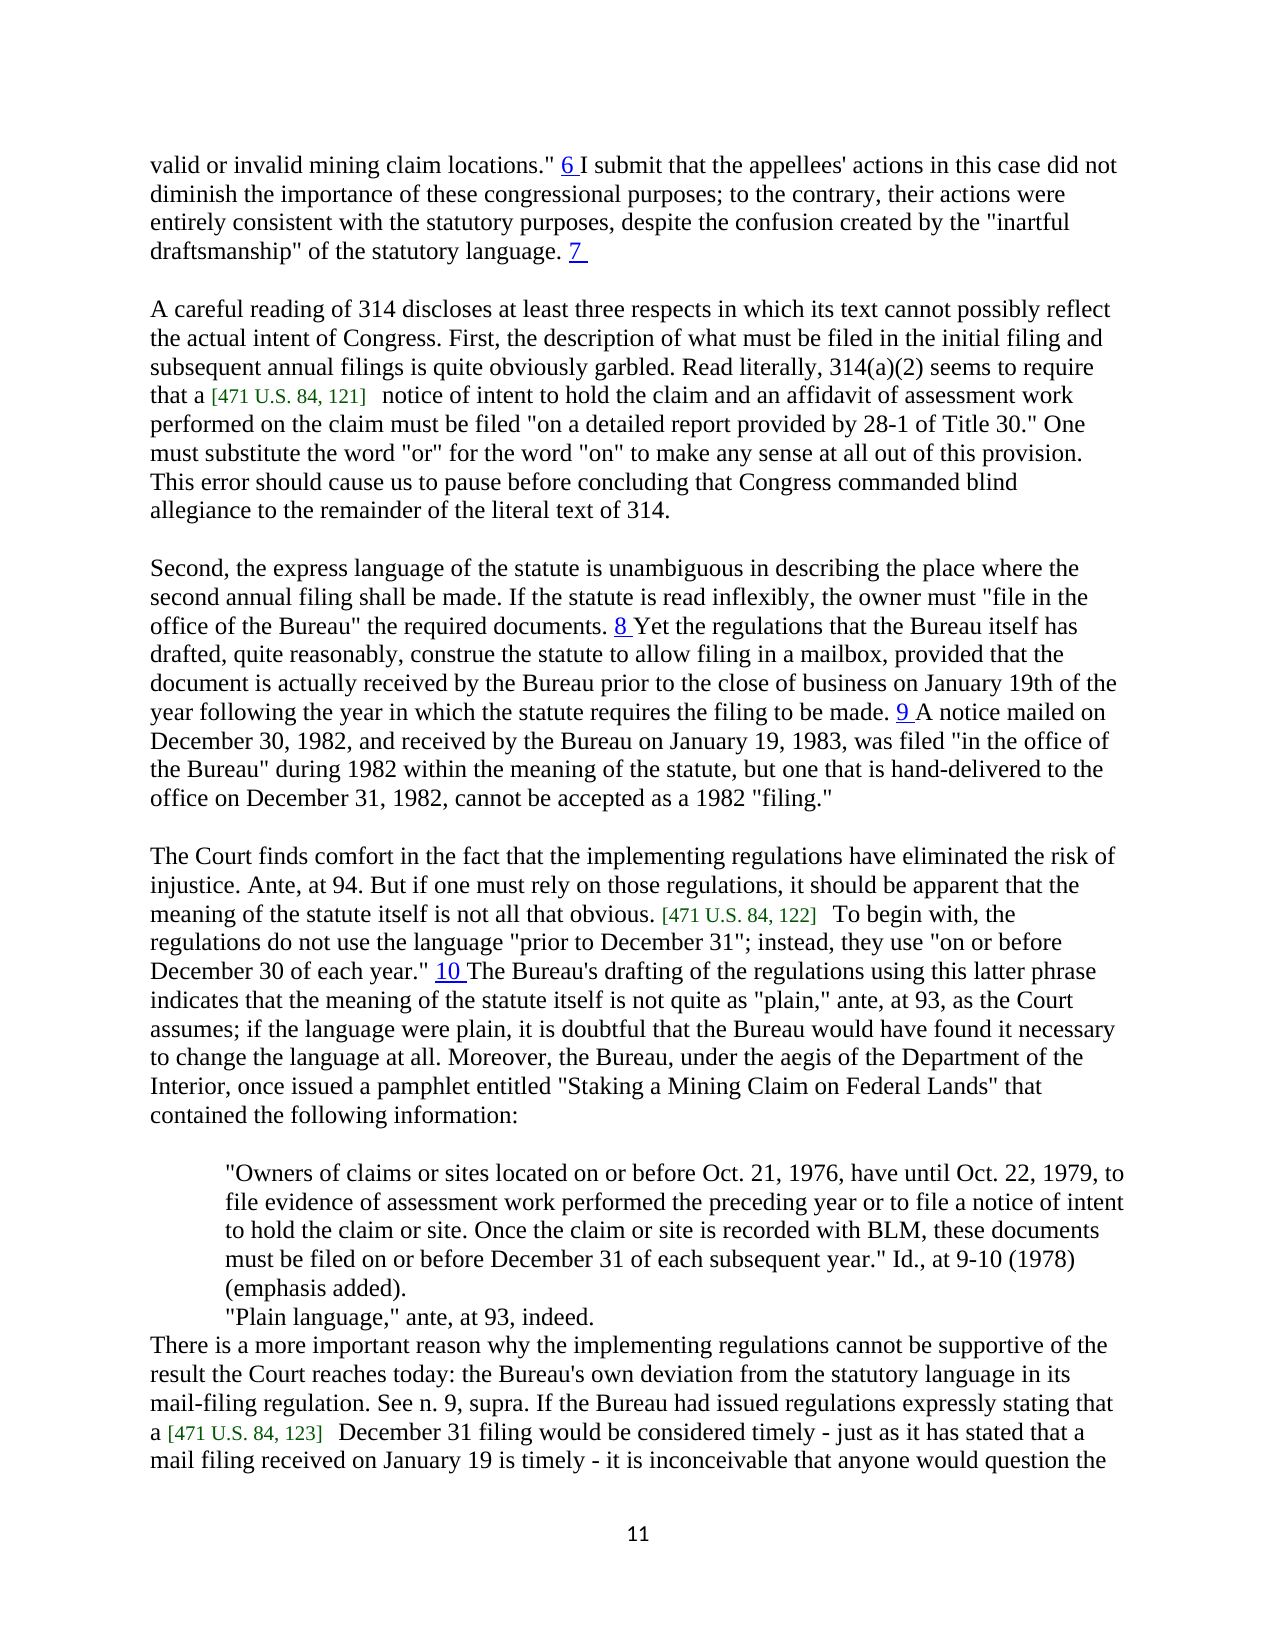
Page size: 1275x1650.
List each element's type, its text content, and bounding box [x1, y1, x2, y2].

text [150, 150, 1125, 265]
text "Owners of claims or sites located on or before Oct. 21, 1976, have until Oct. 22, 1979, to file evidence of assessment work performed the preceding year or to file a notice of intent to hold the claim or site. Once the claim or site is recorded with BLM, these documents must be filed on or before December 31 of each subsequent year." Id., at 9-10 (1978) (emphasis added). [225, 1158, 1125, 1302]
text "Plain language," ante, at 93, indeed. [225, 1302, 1125, 1330]
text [150, 1330, 1125, 1474]
text Second, the express language of the statute is unambiguous in describing the place where the second annual filing shall be made. If the statute is read inflexibly, the owner must "file in the office of the Bureau" the required documents. 8 Yet the regulations that the Bureau itself has drafted, quite reasonably, construe the statute to allow filing in a mailbox, provided that the document is actually received by the Bureau prior to the close of business on January 19th of the year following the year in which the statute requires the filing to be made. 9 A notice mailed on December 30, 1982, and received by the Bureau on January 19, 1983, was filed "in the office of the Bureau" during 1982 within the meaning of the statute, but one that is hand-delivered to the office on December 31, 1982, cannot be accepted as a 1982 "filing." [150, 553, 1125, 812]
text A careful reading of 314 discloses at least three respects in which its text cannot possibly reflect the actual intent of Congress. First, the description of what must be filed in the initial filing and subsequent annual filings is quite obviously garbled. Read literally, 314(a)(2) seems to require that a [471 U.S. 84, 121] notice of intent to hold the claim and an affidavit of assessment work performed on the claim must be filed "on a detailed report provided by 28-1 of Title 30." One must substitute the word "or" for the word "on" to make any sense at all out of this provision. This error should cause us to pause before concluding that Congress commanded blind allegiance to the remainder of the literal text of 314. [150, 294, 1125, 524]
text The Court finds comfort in the fact that the implementing regulations have eliminated the risk of injustice. Ante, at 94. But if one must rely on those regulations, it should be apparent that the meaning of the statute itself is not all that obvious. [471 U.S. 84, 122] To begin with, the regulations do not use the language "prior to December 31"; instead, they use "on or before December 30 of each year." 10 The Bureau's drafting of the regulations using this latter phrase indicates that the meaning of the statute itself is not quite as "plain," ante, at 93, as the Court assumes; if the language were plain, it is doubtful that the Bureau would have found it necessary to change the language at all. Moreover, the Bureau, under the aegis of the Department of the Interior, once issued a pamphlet entitled "Staking a Mining Claim on Federal Lands" that contained the following information: [150, 841, 1125, 1129]
